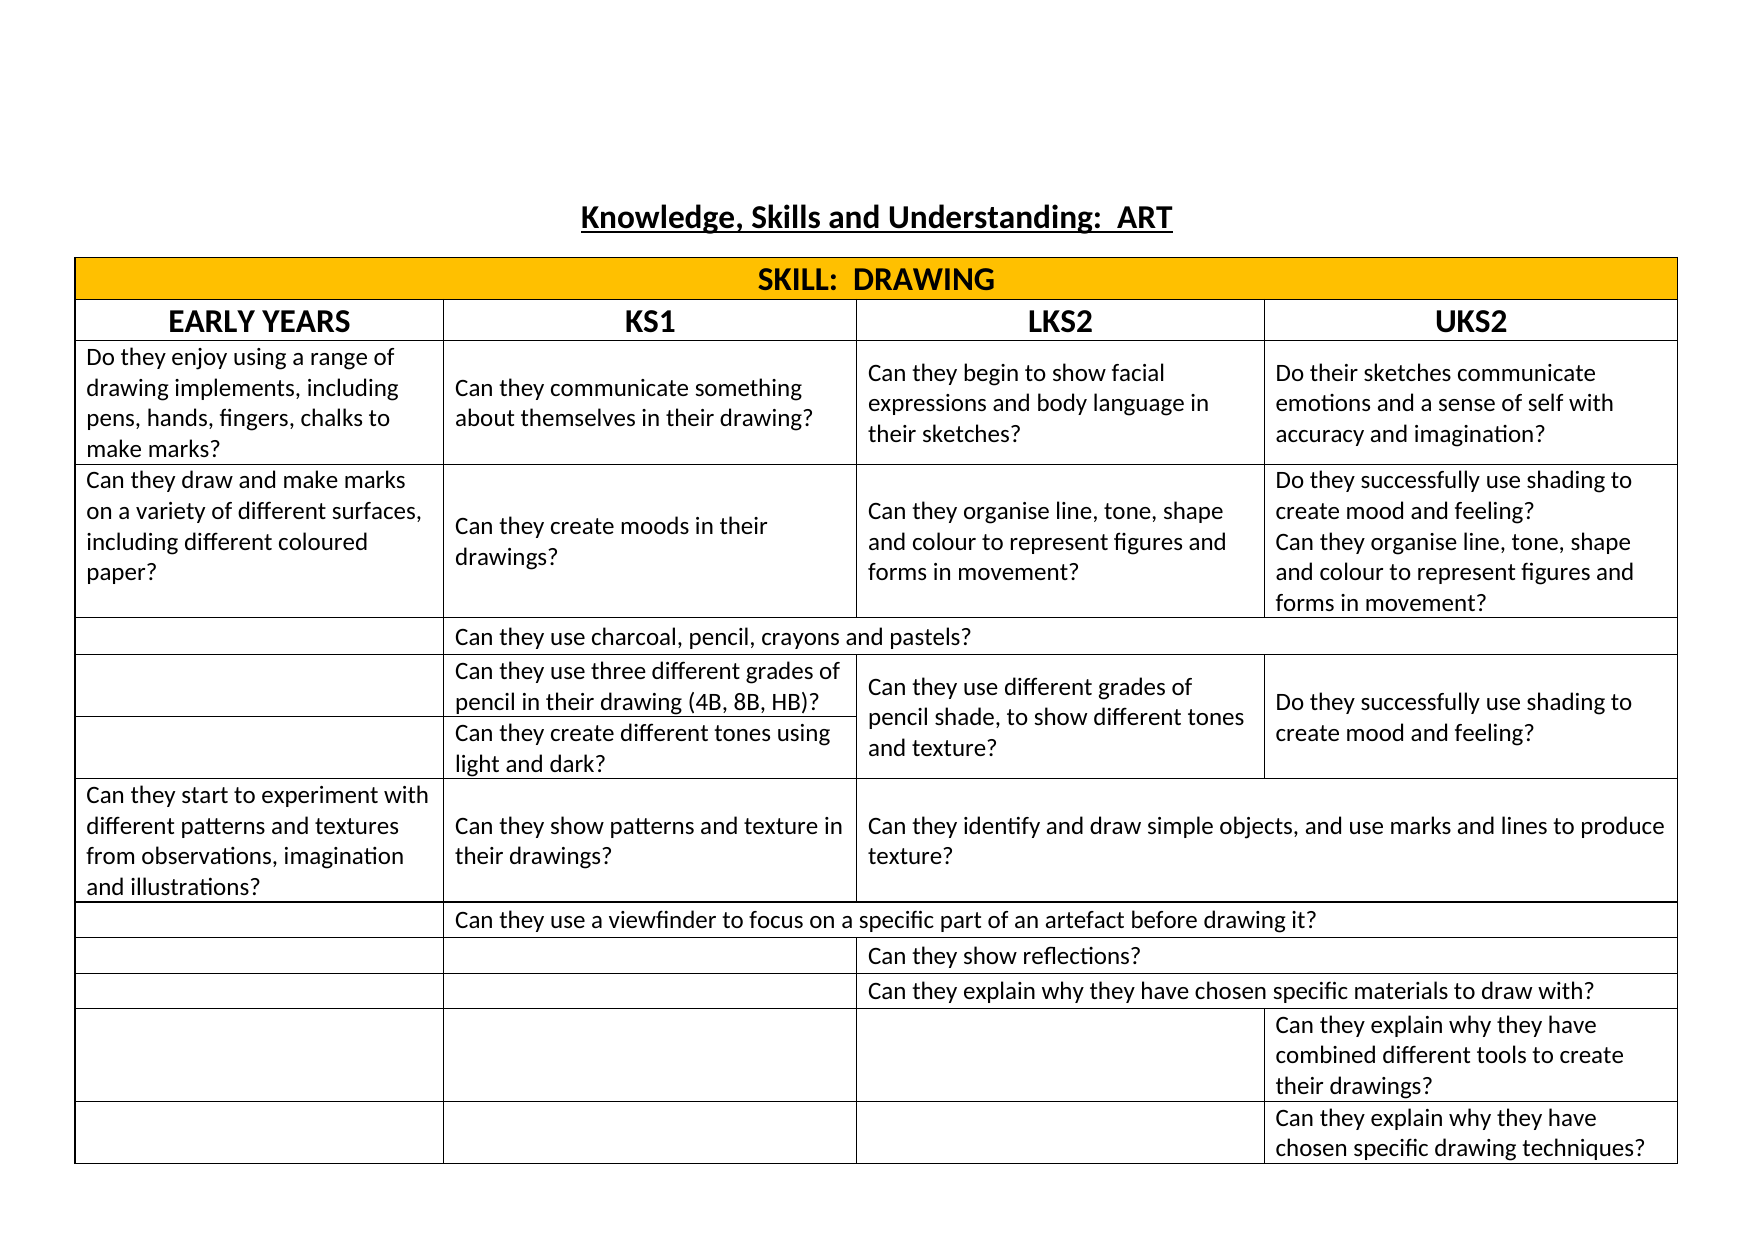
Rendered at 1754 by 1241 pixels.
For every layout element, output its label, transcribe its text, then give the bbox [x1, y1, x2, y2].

table_header SKILL: DRAWING [76, 258, 1677, 299]
table_cell [76, 655, 443, 716]
table_cell [444, 938, 856, 972]
table_cell [76, 938, 443, 972]
text Knowledge, Skills and Understanding: ART [75, 196, 1679, 237]
table_cell KS1 [444, 300, 856, 340]
table_cell Can they explain why they have chosen specific materials to draw with? [857, 974, 1677, 1008]
table_cell [76, 1102, 443, 1163]
table_cell Can they organise line, tone, shape and colour to represent figures and forms in movement? [857, 465, 1264, 617]
table_cell Can they start to experiment with different patterns and textures from observations, imagination and illustrations? [76, 779, 443, 901]
table_cell [76, 717, 443, 778]
table_cell Can they draw and make marks on a variety of different surfaces, including different coloured paper? [76, 465, 443, 617]
table_cell [444, 1009, 856, 1101]
table_cell Can they communicate something about themselves in their drawing? [444, 341, 856, 463]
table_cell LKS2 [857, 300, 1264, 340]
table_cell Can they use different grades of pencil shade, to show different tones and texture? [857, 655, 1264, 778]
table_cell EARLY YEARS [76, 300, 443, 340]
table_cell Do they successfully use shading to create mood and feeling? [1265, 655, 1677, 778]
table_cell Can they explain why they have chosen specific drawing techniques? [1265, 1102, 1677, 1163]
table_cell Can they use three different grades of pencil in their drawing (4B, 8B, HB)? [444, 655, 856, 716]
table_cell [444, 1102, 856, 1163]
table_cell UKS2 [1265, 300, 1677, 340]
table_cell Can they create moods in their drawings? [444, 465, 856, 617]
table_cell Can they show patterns and texture in their drawings? [444, 779, 856, 901]
table_cell [76, 618, 443, 654]
table_cell Do they successfully use shading to create mood and feeling? Can they organise line, tone, shape and colour to represent figures and forms in movement? [1265, 465, 1677, 617]
table_cell Can they use a viewfinder to focus on a specific part of an artefact before drawing it? [444, 903, 1677, 937]
table_cell Do their sketches communicate emotions and a sense of self with accuracy and imagination? [1265, 341, 1677, 463]
table_cell [444, 974, 856, 1008]
table_cell Can they begin to show facial expressions and body language in their sketches? [857, 341, 1264, 463]
table_cell [857, 1102, 1264, 1163]
table_cell [76, 974, 443, 1008]
table_cell Do they enjoy using a range of drawing implements, including pens, hands, fingers, chalks to make marks? [76, 341, 443, 463]
table_cell [857, 1009, 1264, 1101]
table_cell Can they explain why they have combined different tools to create their drawings? [1265, 1009, 1677, 1101]
table_cell Can they identify and draw simple objects, and use marks and lines to produce texture? [857, 779, 1677, 901]
table_cell Can they create different tones using light and dark? [444, 717, 856, 778]
table_cell [76, 1009, 443, 1101]
table_cell [76, 903, 443, 937]
table_cell Can they use charcoal, pencil, crayons and pastels? [444, 618, 1677, 654]
table_cell Can they show reflections? [857, 938, 1677, 972]
